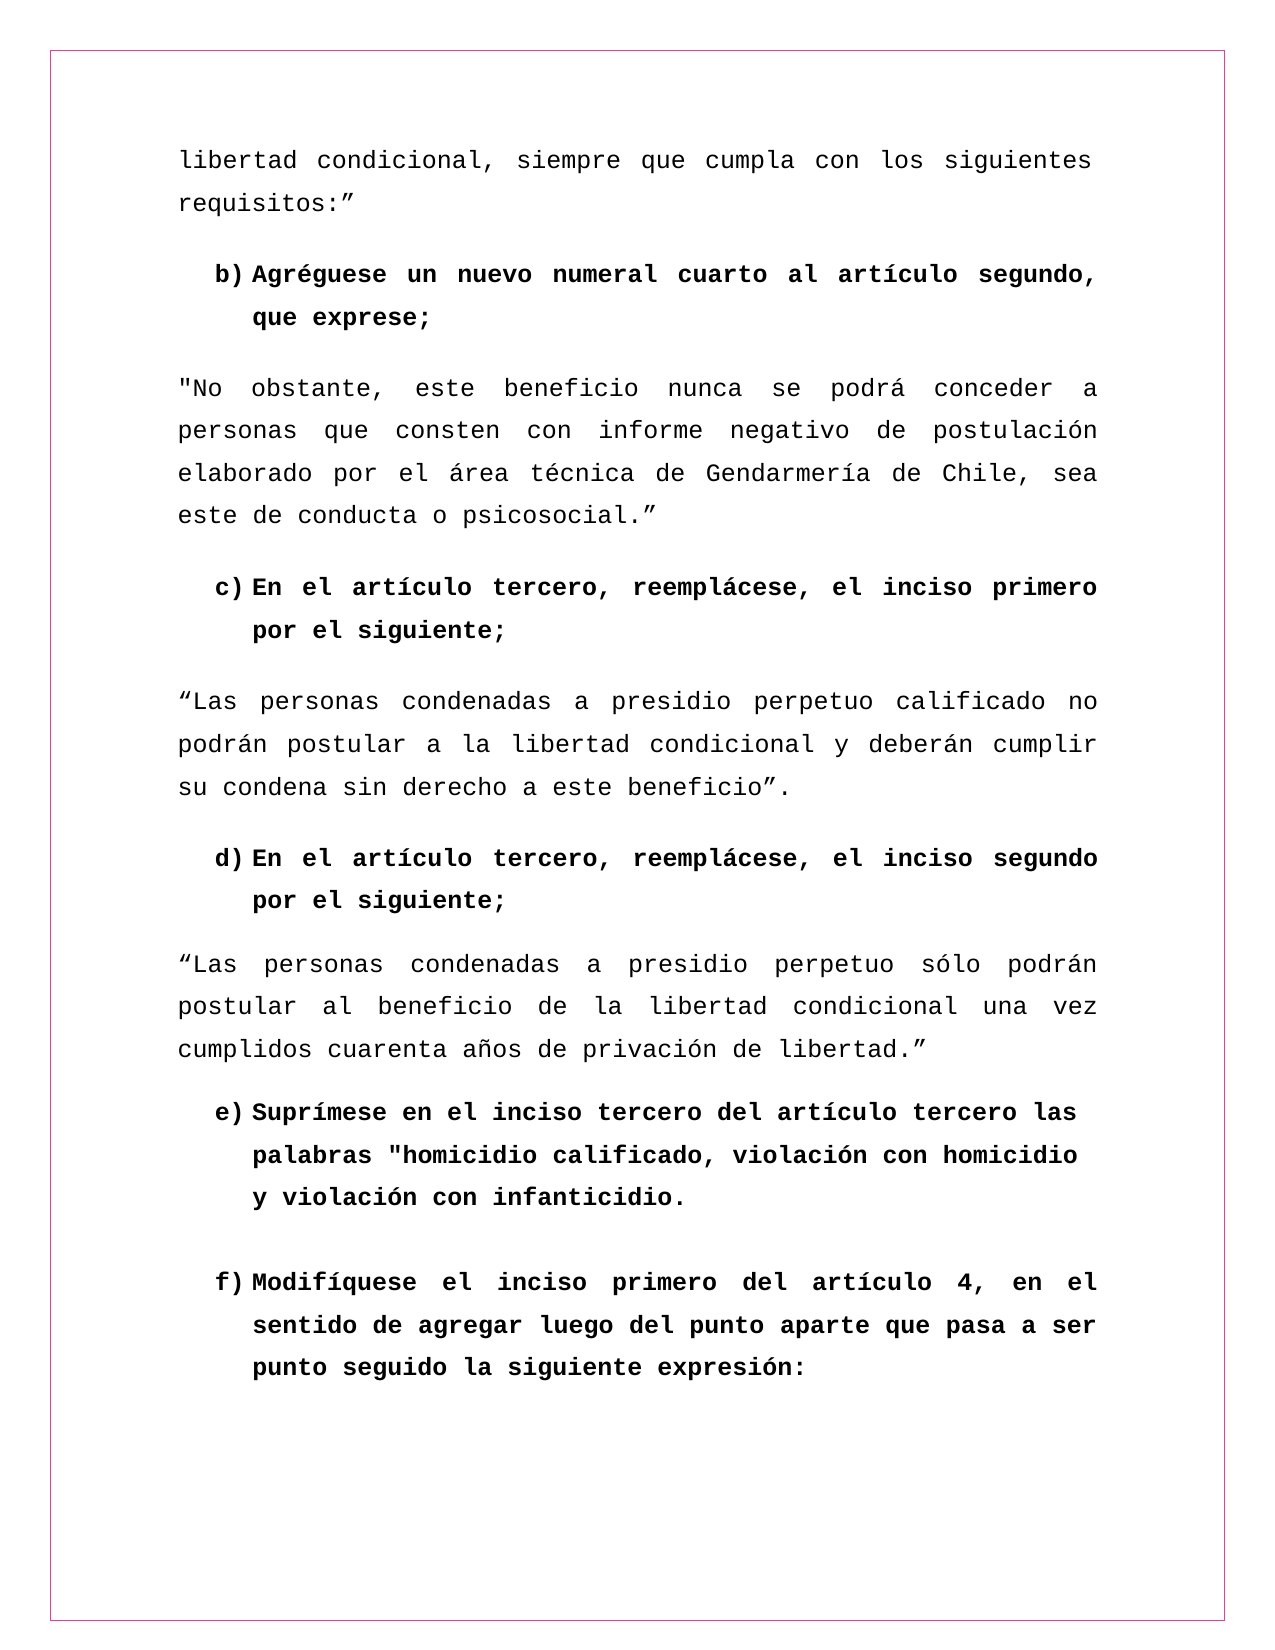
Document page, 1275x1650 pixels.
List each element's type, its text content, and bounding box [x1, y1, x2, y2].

text libertad condicional, siempre que cumpla con los siguientes [177, 147, 1110, 176]
subtitle Suprímese en el inciso tercero del artículo tercero las palabras "homicidio calificado, violación con homicidio y violación con infanticidio. [214, 1100, 1077, 1213]
text requisitos:” [177, 190, 1110, 218]
subtitle En el artículo tercero, reemplácese, el inciso segundo por el siguiente; [214, 846, 1098, 916]
text “Las personas condenadas a presidio perpetuo calificado no podrán postular a la libertad condicional y deberán cumplir su condena sin derecho a este beneficio”. [177, 689, 1098, 803]
subtitle Agréguese un nuevo numeral cuarto al artículo segundo, que exprese; [214, 262, 1098, 333]
list Modifíquese el inciso primero del artículo 4, en el sentido de agregar luego del punto aparte que pasa a ser punto seguido la siguiente expresión: [214, 1270, 1098, 1383]
text "No obstante, este beneficio nunca se podrá conceder a personas que consten con informe negativo de postulación elaborado por el área técnica de Gendarmería de Chile, sea este de conducta o psicosocial.” [177, 376, 1098, 531]
subtitle En el artículo tercero, reemplácese, el inciso primero por el siguiente; [214, 575, 1098, 646]
text “Las personas condenadas a presidio perpetuo sólo podrán postular al beneficio de la libertad condicional una vez cumplidos cuarenta años de privación de libertad.” [177, 951, 1098, 1065]
